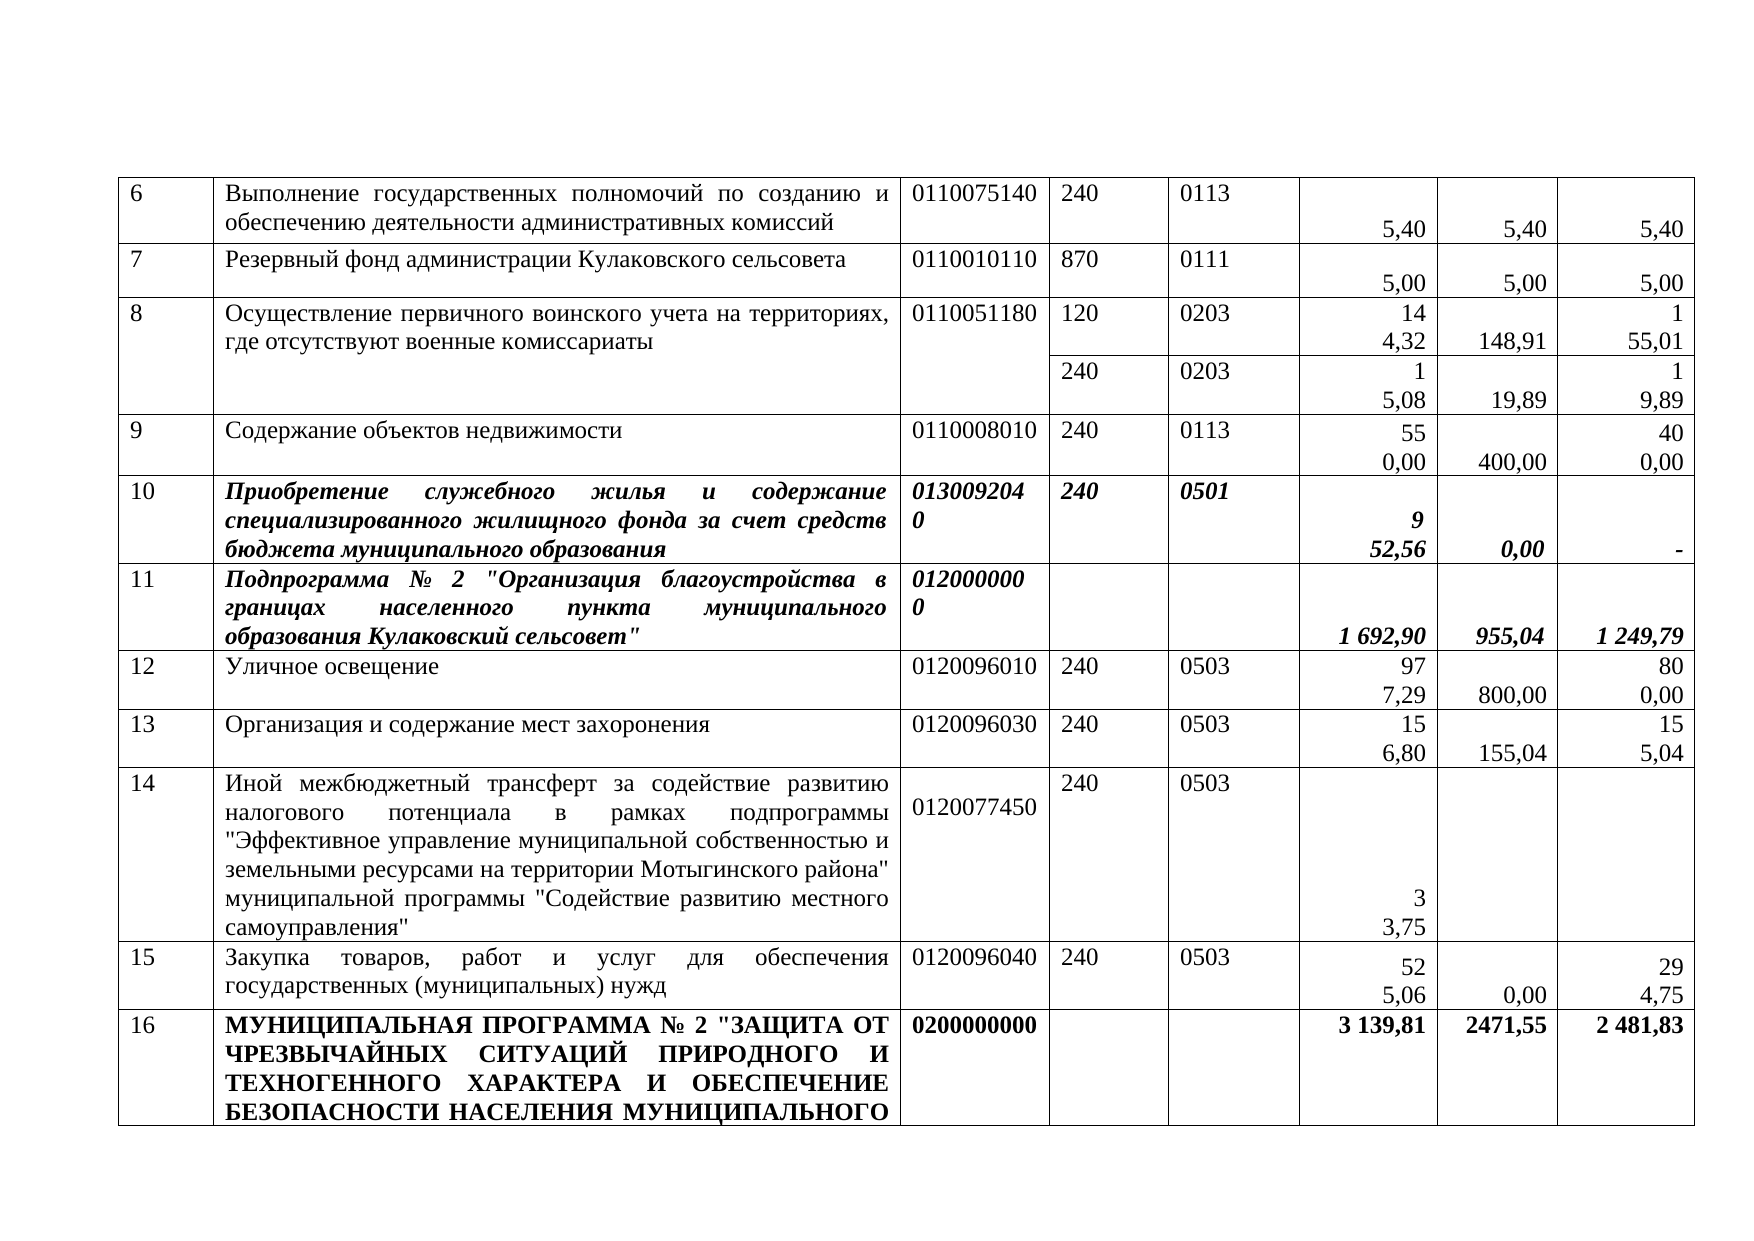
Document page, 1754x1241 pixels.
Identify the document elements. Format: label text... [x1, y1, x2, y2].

table_cell 2 481,83 [1558, 1010, 1694, 1125]
table_cell [1558, 768, 1694, 941]
table_cell 0120000000 [901, 564, 1049, 650]
table_cell 11 [119, 564, 213, 650]
table_cell 5,40 [1558, 178, 1694, 243]
table_cell 155,04 [1438, 710, 1557, 767]
table_cell 0203 [1169, 356, 1299, 414]
table_cell 33,75 [1300, 768, 1437, 941]
table_cell 0113 [1169, 415, 1299, 475]
table_cell 955,04 [1438, 564, 1557, 650]
table_cell 5,40 [1438, 178, 1557, 243]
table_cell 240 [1050, 942, 1168, 1009]
table_cell 400,00 [1558, 415, 1694, 475]
table_cell 240 [1050, 710, 1168, 767]
table_cell 550,00 [1300, 415, 1437, 475]
table_cell 1 692,90 [1300, 564, 1437, 650]
table_cell 15,08 [1300, 356, 1437, 414]
table_cell 0,00 [1438, 476, 1557, 563]
table_cell 0110010110 [901, 244, 1049, 297]
table_cell 800,00 [1438, 651, 1557, 708]
table_cell - [1558, 476, 1694, 563]
table_cell 144,32 [1300, 298, 1437, 355]
table_cell 7 [119, 244, 213, 297]
table_cell 5,40 [1300, 178, 1437, 243]
table_cell 0110075140 [901, 178, 1049, 243]
table_cell 0,00 [1438, 942, 1557, 1009]
table_cell 6 [119, 178, 213, 243]
table_cell 0501 [1169, 476, 1299, 563]
table_cell 240 [1050, 356, 1168, 414]
table_cell 19,89 [1438, 356, 1557, 414]
table_cell 0503 [1169, 942, 1299, 1009]
table_cell 240 [1050, 178, 1168, 243]
table_cell 952,56 [1300, 476, 1437, 563]
table_cell 155,01 [1558, 298, 1694, 355]
table_cell 0120077450 [901, 768, 1049, 941]
table_cell Приобретение служебного жилья и содержание специализированного жилищного фонда за счет средств бюджета муниципального образования [214, 476, 900, 563]
table_cell 977,29 [1300, 651, 1437, 708]
table_cell 0120096040 [901, 942, 1049, 1009]
table_cell 294,75 [1558, 942, 1694, 1009]
table_cell 10 [119, 476, 213, 563]
table_cell Осуществление первичного воинского учета на территориях, где отсутствуют военные комиссариаты [214, 298, 900, 414]
table_cell 0110008010 [901, 415, 1049, 475]
table_cell 800,00 [1558, 651, 1694, 708]
table_cell 148,91 [1438, 298, 1557, 355]
table_cell 13 [119, 710, 213, 767]
table_cell 9 [119, 415, 213, 475]
table_cell Организация и содержание мест захоронения [214, 710, 900, 767]
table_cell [214, 1010, 900, 1125]
table_cell 0111 [1169, 244, 1299, 297]
table_cell 2471,55 [1438, 1010, 1557, 1125]
table_cell 12 [119, 651, 213, 708]
table_cell 8 [119, 298, 213, 414]
table_cell 0503 [1169, 651, 1299, 708]
table_cell Уличное освещение [214, 651, 900, 708]
table_cell 240 [1050, 476, 1168, 563]
table_cell 240 [1050, 415, 1168, 475]
table_cell 15 [119, 942, 213, 1009]
table_cell Закупка товаров, работ и услуг для обеспечения государственных (муниципальных) нужд [214, 942, 900, 1009]
table_cell 1 249,79 [1558, 564, 1694, 650]
table_cell Подпрограмма № 2 "Организация благоустройства в границах населенного пункта муниципального образования Кулаковский сельсовет" [214, 564, 900, 650]
table_cell 5,00 [1300, 244, 1437, 297]
table_cell Содержание объектов недвижимости [214, 415, 900, 475]
table_cell 155,04 [1558, 710, 1694, 767]
table_cell 240 [1050, 651, 1168, 708]
table_cell 525,06 [1300, 942, 1437, 1009]
table_cell 240 [1050, 768, 1168, 941]
table_cell 0120096030 [901, 710, 1049, 767]
table_cell 400,00 [1438, 415, 1557, 475]
table_cell 870 [1050, 244, 1168, 297]
table_cell 0203 [1169, 298, 1299, 355]
table_cell [1169, 564, 1299, 650]
table_cell [1169, 1010, 1299, 1125]
table_cell 19,89 [1558, 356, 1694, 414]
table_cell 0110051180 [901, 298, 1049, 414]
table_cell 156,80 [1300, 710, 1437, 767]
table_cell 120 [1050, 298, 1168, 355]
table_cell 14 [119, 768, 213, 941]
table_cell 5,00 [1558, 244, 1694, 297]
table_cell 0130092040 [901, 476, 1049, 563]
table_cell Резервный фонд администрации Кулаковского сельсовета [214, 244, 900, 297]
table_cell [1050, 1010, 1168, 1125]
table_cell 0503 [1169, 710, 1299, 767]
table_cell Иной межбюджетный трансферт за содействие развитию налогового потенциала в рамках подпрограммы "Эффективное управление муниципальной собственностью и земельными ресурсами на территории Мотыгинского района" муниципальной программы "Содействие развитию местного самоуправления" [214, 768, 900, 941]
table_cell 5,00 [1438, 244, 1557, 297]
table_cell 16 [119, 1010, 213, 1125]
table_cell [1050, 564, 1168, 650]
table_cell 0200000000 [901, 1010, 1049, 1125]
table_cell Выполнение государственных полномочий по созданию и обеспечению деятельности административных комиссий [214, 178, 900, 243]
table_cell [1438, 768, 1557, 941]
table_cell 0120096010 [901, 651, 1049, 708]
table_cell 0503 [1169, 768, 1299, 941]
table_cell 0113 [1169, 178, 1299, 243]
table_cell 3 139,81 [1300, 1010, 1437, 1125]
